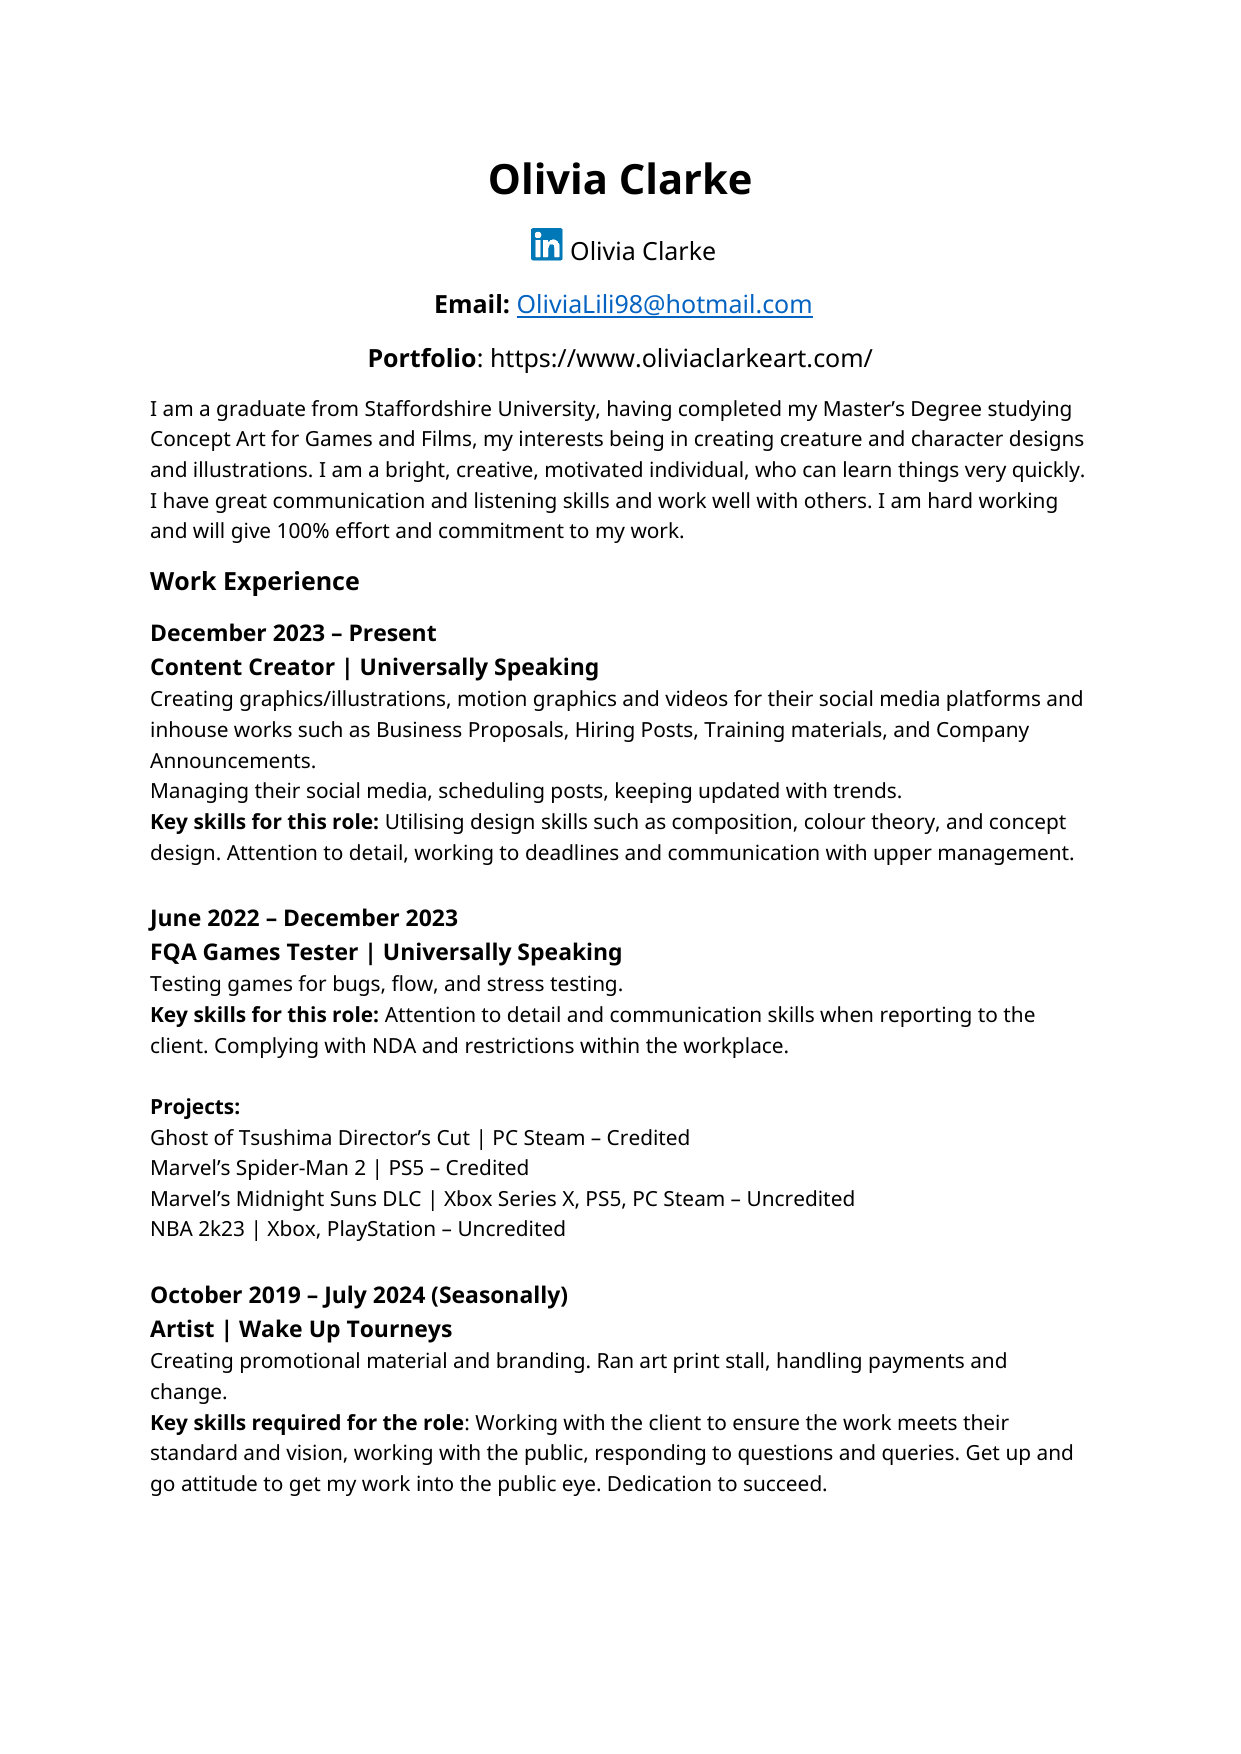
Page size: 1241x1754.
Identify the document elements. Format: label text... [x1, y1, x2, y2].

text October 2019 – July 2024 (Seasonally) [150, 1279, 1090, 1310]
text Key skills for this role: Attention to detail and communication skills when reporting to the client. Complying with NDA and restrictions within the workplace. [150, 1000, 1090, 1059]
text Portfolio: https://www.oliviaclarkeart.com/ [150, 340, 1090, 374]
picture [536, 241, 540, 257]
text Work Experience [150, 564, 1090, 598]
text Creating promotional material and branding. Ran art print stall, handling payments and change. [150, 1346, 1090, 1406]
text June 2022 – December 2023 [150, 902, 1090, 933]
text Marvel’s Spider-Man 2 | PS5 – Credited [150, 1153, 1090, 1182]
text Email: OliviaLili98@hotmail.com [150, 287, 1090, 321]
text Olivia Clarke [150, 228, 1090, 268]
text Key skills for this role: Utilising design skills such as composition, colour theory, and concept design. Attention to detail, working to deadlines and communication with upper management. [150, 807, 1090, 866]
picture [544, 240, 559, 257]
text December 2023 – Present [150, 617, 1090, 648]
text Managing their social media, scheduling posts, keeping updated with trends. [150, 776, 1090, 805]
text NBA 2k23 | Xbox, PlayStation – Uncredited [150, 1214, 1090, 1243]
text Projects: [150, 1092, 1090, 1121]
text FQA Games Tester | Universally Speaking [150, 936, 1090, 967]
text I am a graduate from Staffordshire University, having completed my Master’s Degree studying Concept Art for Games and Films, my interests being in creating creature and character designs and illustrations. I am a bright, creative, motivated individual, who can learn things very quickly. I have great communication and listening skills and work well with others. I am hard working and will give 100% effort and commitment to my work. [150, 394, 1090, 545]
text Key skills required for the role: Working with the client to ensure the work meets their standard and vision, working with the public, responding to questions and queries. Get up and go attitude to get my work into the public eye. Dedication to succeed. [150, 1408, 1090, 1497]
text Ghost of Tsushima Director’s Cut | PC Steam – Credited [150, 1123, 1090, 1151]
text Content Creator | Universally Speaking [150, 651, 1090, 682]
text Olivia Clarke [150, 150, 1090, 207]
text Creating graphics/illustrations, motion graphics and videos for their social media platforms and inhouse works such as Business Proposals, Hiring Posts, Training materials, and Company Announcements. [150, 684, 1090, 774]
text Artist | Wake Up Tourneys [150, 1313, 1090, 1344]
text Marvel’s Midnight Suns DLC | Xbox Series X, PS5, PC Steam – Uncredited [150, 1184, 1090, 1212]
text Testing games for bugs, flow, and stress testing. [150, 969, 1090, 998]
